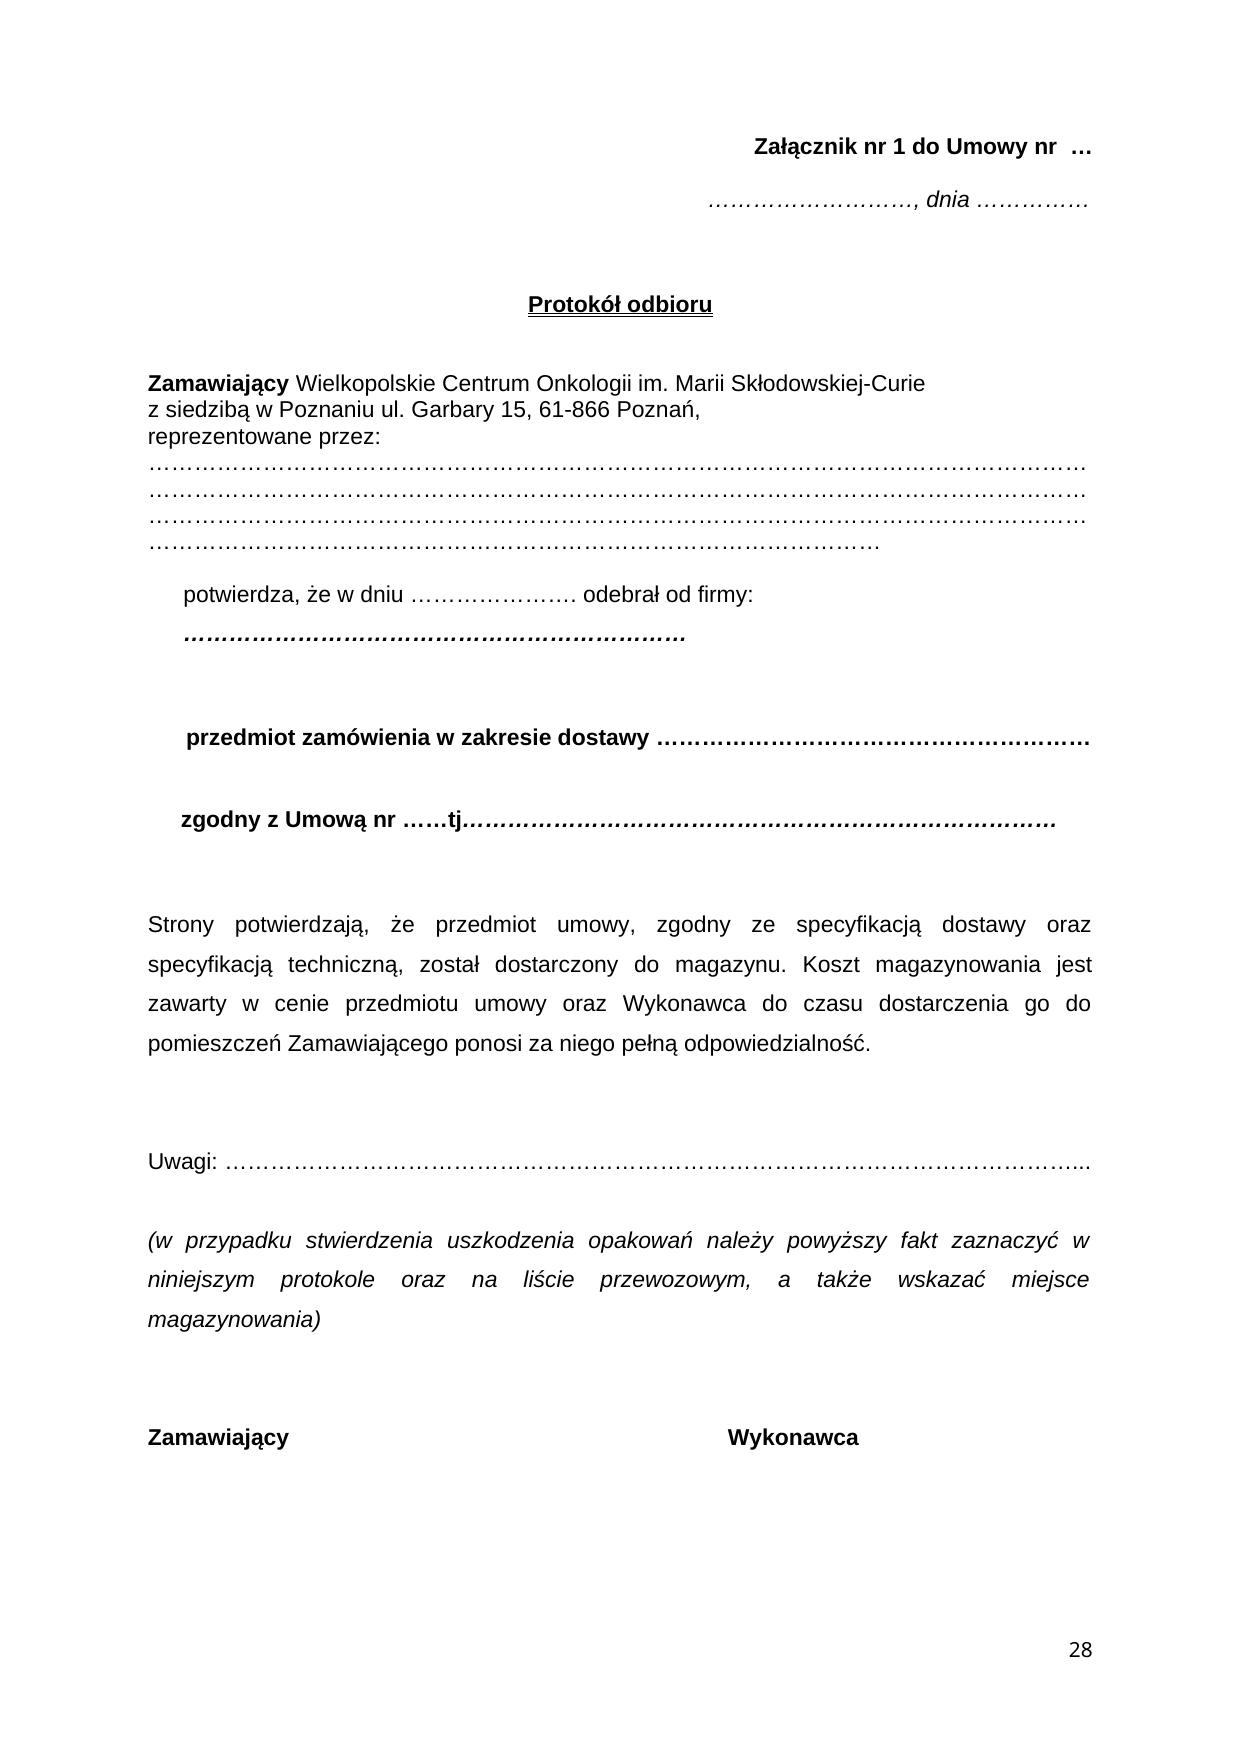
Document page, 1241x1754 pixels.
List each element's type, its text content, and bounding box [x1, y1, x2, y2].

text reprezentowane przez: [148, 423, 1092, 449]
text zgodny z Umową nr ……tj…………………………………………………………………… [148, 806, 1092, 832]
text (w przypadku stwierdzenia uszkodzenia opakowań należy powyższy fakt zaznaczyć w niniejszym protokole oraz na liście przewozowym, a także wskazać miejsce magazynowania) [148, 1227, 1092, 1332]
text z siedzibą w Poznaniu ul. Garbary 15, 61-866 Poznań, [148, 396, 1092, 423]
text Zamawiający Wielkopolskie Centrum Onkologii im. Marii Skłodowskiej-Curie [148, 370, 1092, 396]
text Załącznik nr 1 do Umowy nr … [148, 133, 1092, 159]
text Protokół odbioru [148, 291, 1092, 317]
text Strony potwierdzają, że przedmiot umowy, zgodny ze specyfikacją dostawy oraz specyfikacją techniczną, został dostarczony do magazynu. Koszt magazynowania jest zawarty w cenie przedmiotu umowy oraz Wykonawca do czasu dostarczenia go do pomieszczeń Zamawiającego ponosi za niego pełną odpowiedzialność. [148, 911, 1092, 1056]
text potwierdza, że w dniu …………………. odebrał od firmy: ………………………………………………………… [183, 581, 1092, 647]
text Zamawiający Wykonawca [148, 1424, 1092, 1451]
text przedmiot zamówienia w zakresie dostawy ………………………………………………… [148, 724, 1092, 751]
text ………………………, dnia …………… [148, 186, 1092, 212]
text Uwagi: …………………………………………………………………………………………………... [148, 1148, 1092, 1174]
text …………………………………………………………………………………………………………………………………………………………………………………………………………………………………………………………………………………………………………………………………………………………………………………………………………………………… [148, 449, 1092, 554]
